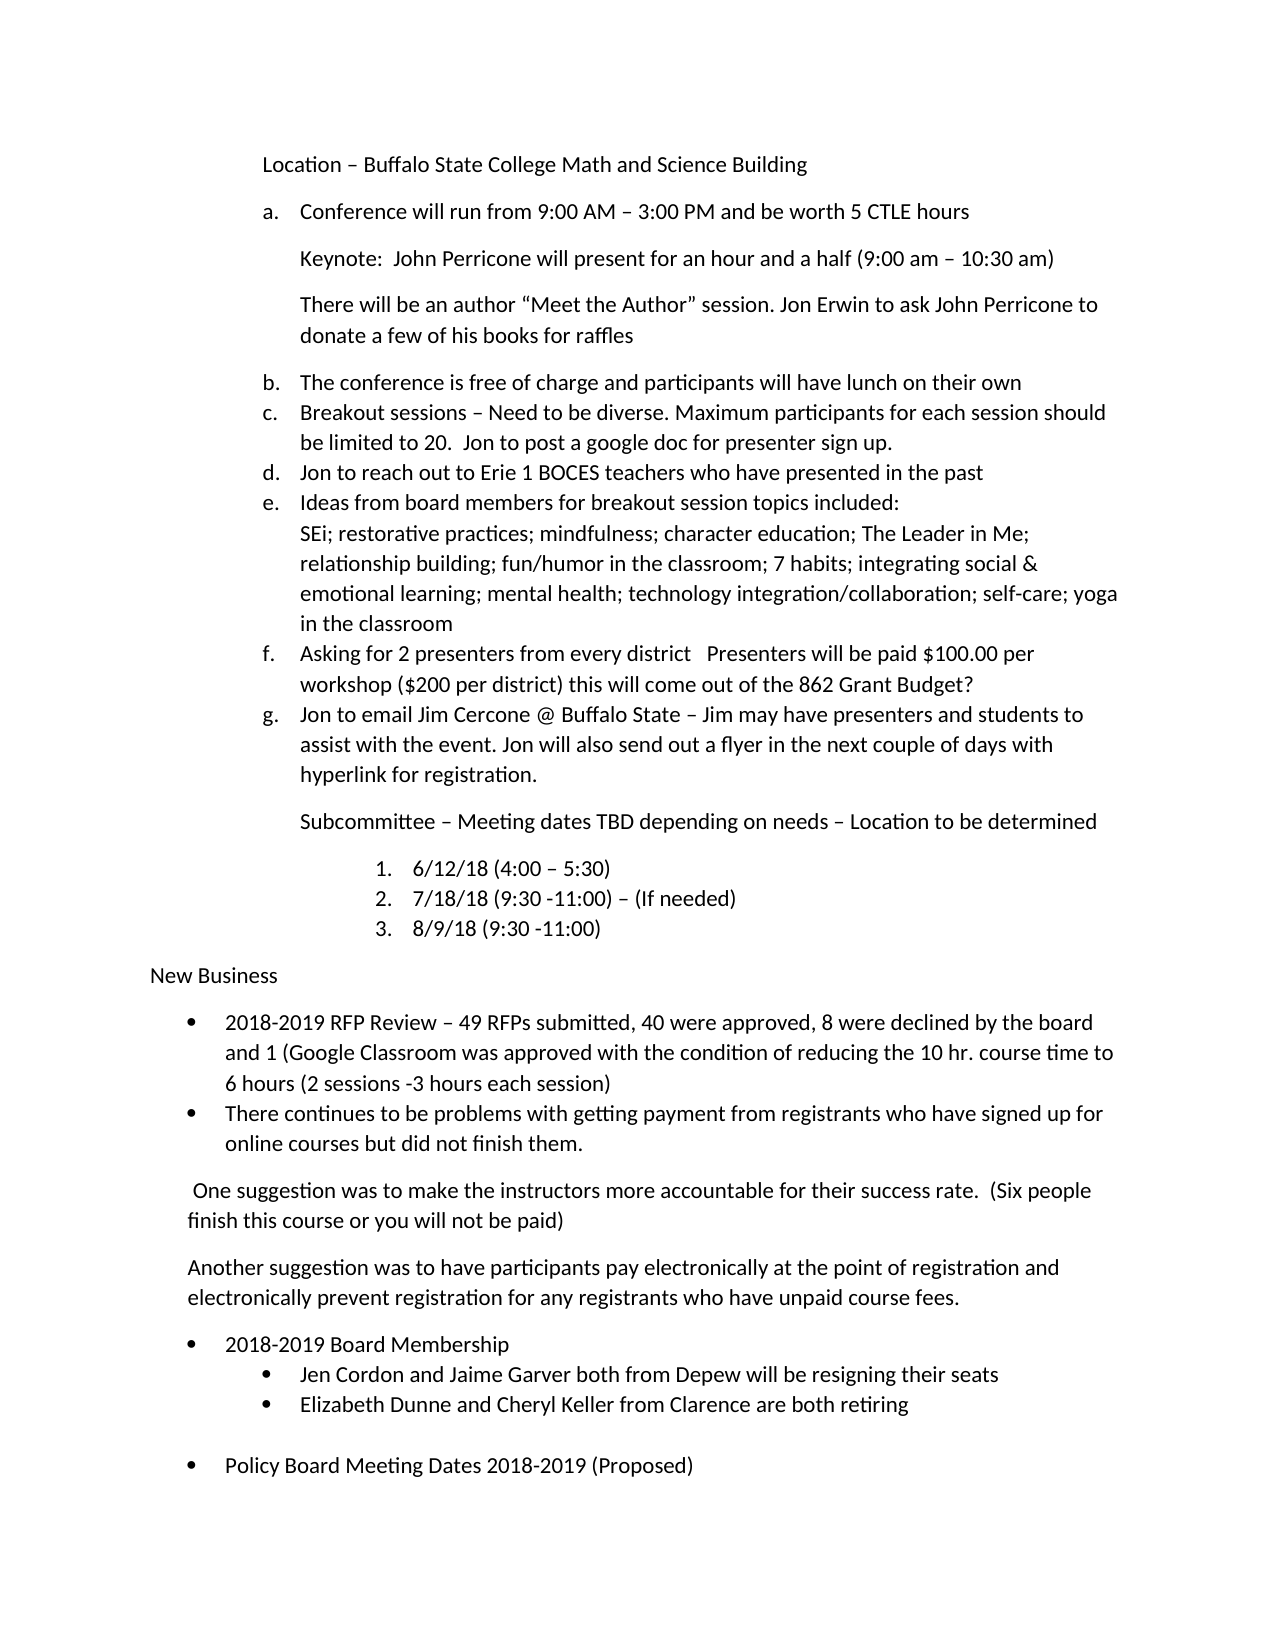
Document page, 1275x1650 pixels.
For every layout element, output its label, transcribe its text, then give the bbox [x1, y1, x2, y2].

list The conference is free of charge and participants will have lunch on their own [262, 368, 1125, 396]
text There will be an author “Meet the Author” session. Jon Erwin to ask John Perricone to donate a few of his books for raffles [300, 291, 1125, 349]
list Jen Cordon and Jaime Garver both from Depew will be resigning their seats [262, 1360, 1125, 1388]
text Location – Buffalo State College Math and Science Building [187, 150, 1125, 178]
list Policy Board Meeting Dates 2018-2019 (Proposed) [187, 1451, 1125, 1479]
text Subcommittee – Meeting dates TBD depending on needs – Location to be determined [225, 807, 1125, 835]
text One suggestion was to make the instructors more accountable for their success rate. (Six people finish this course or you will not be paid) [187, 1176, 1125, 1234]
list There continues to be problems with getting payment from registrants who have signed up for online courses but did not finish them. [187, 1099, 1125, 1157]
list 8/9/18 (9:30 -11:00) [375, 914, 1125, 943]
list 7/18/18 (9:30 -11:00) – (If needed) [375, 884, 1125, 912]
text Another suggestion was to have participants pay electronically at the point of registration and electronically prevent registration for any registrants who have unpaid course fees. [187, 1253, 1125, 1311]
list Elizabeth Dunne and Cheryl Keller from Clarence are both retiring [262, 1391, 1125, 1419]
list Ideas from board members for breakout session topics included: [262, 488, 1125, 517]
list Jon to reach out to Erie 1 BOCES teachers who have presented in the past [262, 458, 1125, 486]
list 6/12/18 (4:00 – 5:30) [375, 854, 1125, 882]
text New Business [150, 961, 1125, 989]
list Conference will run from 9:00 AM – 3:00 PM and be worth 5 CTLE hours [262, 197, 1125, 225]
list 2018-2019 RFP Review – 49 RFPs submitted, 40 were approved, 8 were declined by the board and 1 (Google Classroom was approved with the condition of reducing the 10 hr. course time to 6 hours (2 sessions -3 hours each session) [187, 1008, 1125, 1097]
list Asking for 2 presenters from every district Presenters will be paid $100.00 per workshop ($200 per district) this will come out of the 862 Grant Budget? [262, 639, 1125, 698]
list SEi; restorative practices; mindfulness; character education; The Leader in Me; relationship building; fun/humor in the classroom; 7 habits; integrating social & emotional learning; mental health; technology integration/collaboration; self-care; yoga in the classroom [300, 519, 1125, 637]
text Keynote: John Perricone will present for an hour and a half (9:00 am – 10:30 am) [225, 244, 1125, 272]
list Jon to email Jim Cercone @ Buffalo State – Jim may have presenters and students to assist with the event. Jon will also send out a flyer in the next couple of days with hyperlink for registration. [262, 700, 1125, 788]
list 2018-2019 Board Membership [187, 1330, 1125, 1358]
list Breakout sessions – Need to be diverse. Maximum participants for each session should be limited to 20. Jon to post a google doc for presenter sign up. [262, 398, 1125, 456]
